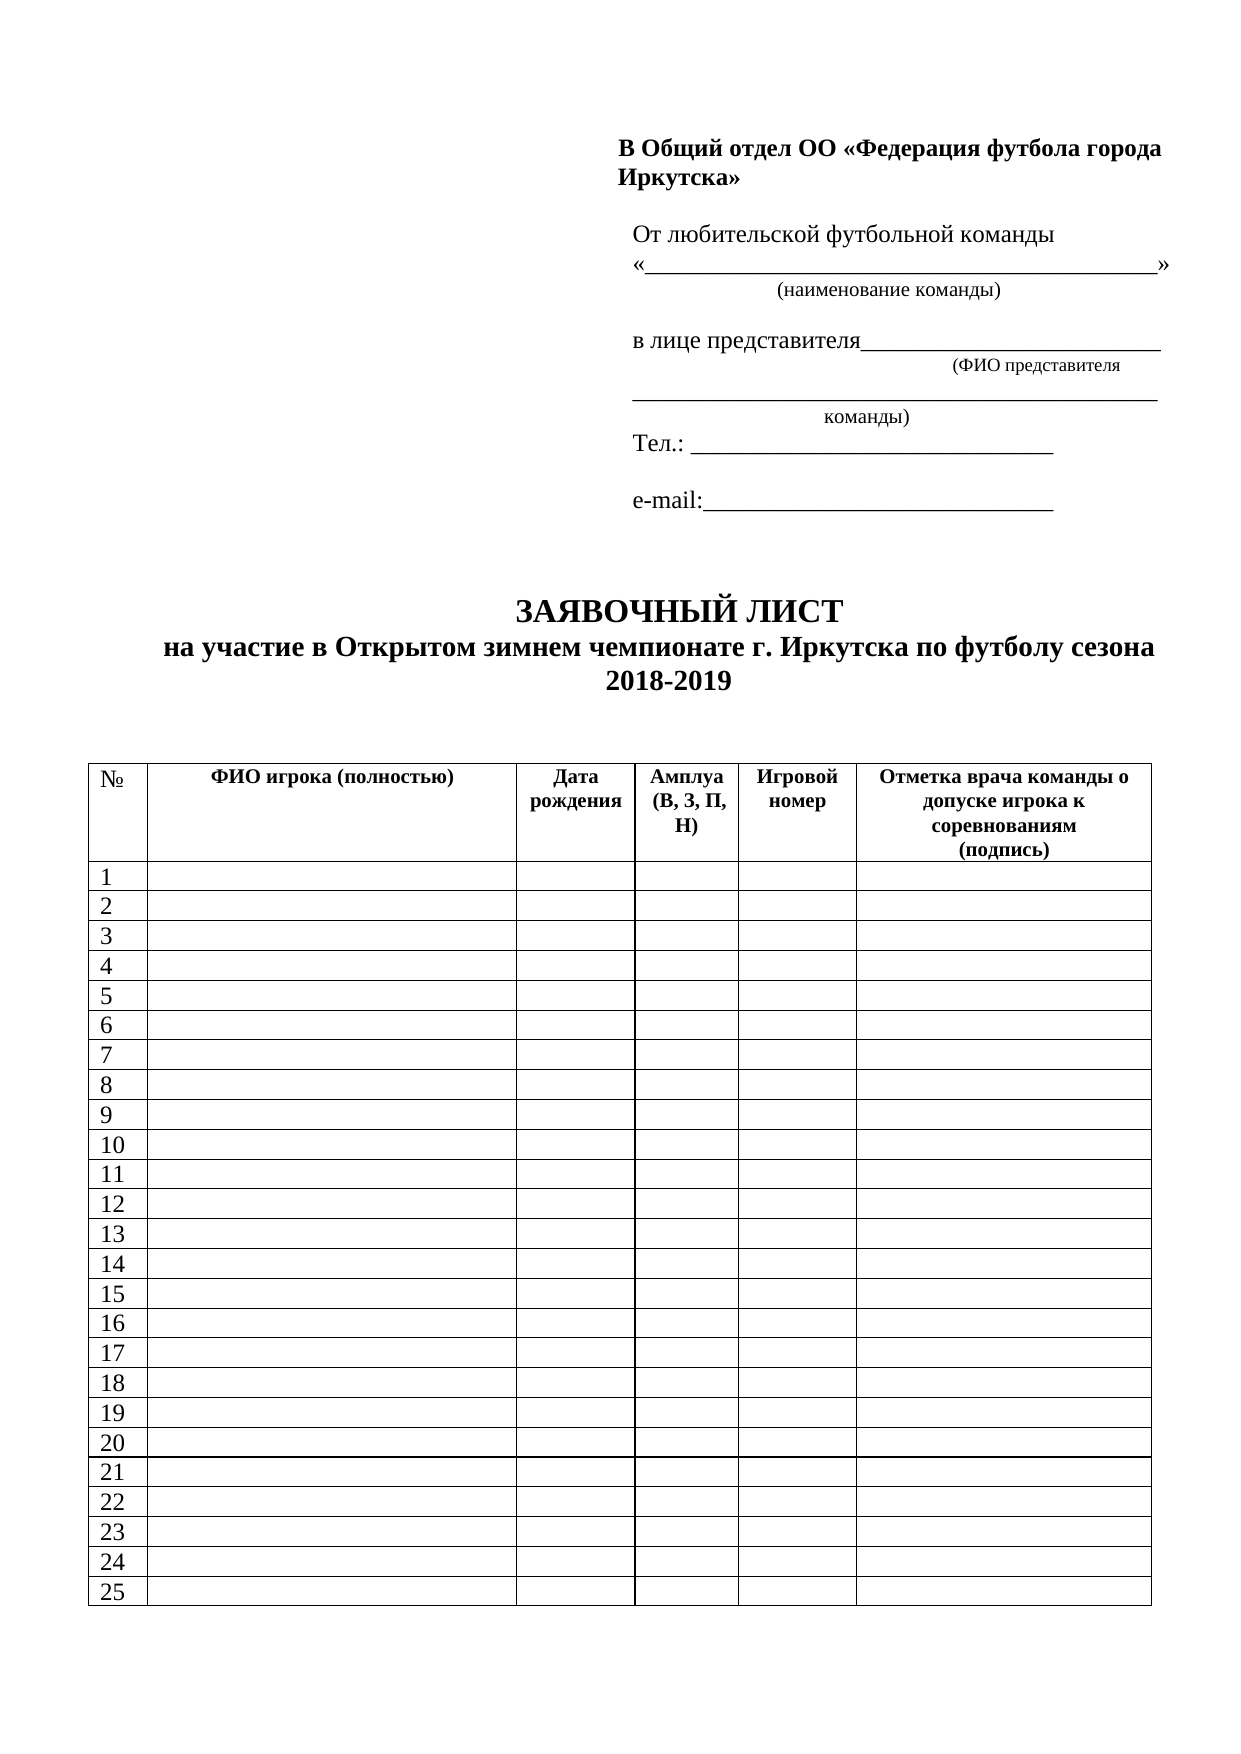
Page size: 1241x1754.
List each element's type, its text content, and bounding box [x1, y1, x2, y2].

table_cell [636, 951, 738, 980]
table_cell [857, 1040, 1151, 1069]
table_cell [517, 1070, 634, 1099]
table_cell [148, 951, 516, 980]
table_cell [148, 1547, 516, 1576]
table_cell [148, 1070, 516, 1099]
table_cell [857, 1130, 1151, 1158]
table_cell [857, 1428, 1151, 1456]
table_cell [739, 1577, 856, 1605]
table_cell [636, 1338, 738, 1367]
table_cell [739, 1040, 856, 1069]
table_cell [857, 981, 1151, 1009]
table_cell [517, 1487, 634, 1516]
table_cell [636, 862, 738, 890]
table_cell [739, 1160, 856, 1188]
table_cell [148, 1130, 516, 1158]
table_cell [517, 1338, 634, 1367]
table_cell 24 [89, 1547, 147, 1576]
table_cell [857, 1338, 1151, 1367]
table_cell [739, 1309, 856, 1337]
table_cell [517, 891, 634, 920]
table_cell [857, 1279, 1151, 1307]
table_cell [148, 862, 516, 890]
table_cell [636, 1517, 738, 1546]
table_cell [148, 1428, 516, 1456]
table_cell [636, 1189, 738, 1218]
table_cell [739, 1189, 856, 1218]
table_cell [517, 1249, 634, 1278]
table_cell 4 [89, 951, 147, 980]
text на участие в Открытом зимнем чемпионате г. Иркутска по футболу сезона 2018-2019 [140, 629, 1178, 696]
table_cell [517, 1517, 634, 1546]
table_cell [739, 921, 856, 950]
text e-mail:____________________________ [632, 485, 1181, 514]
table_cell [517, 1219, 634, 1248]
table_cell [636, 1547, 738, 1576]
table_cell 21 [89, 1458, 147, 1486]
table_cell [636, 981, 738, 1009]
table_cell 23 [89, 1517, 147, 1546]
text ЗАЯВОЧНЫЙ ЛИСТ [177, 591, 1181, 629]
table_cell [517, 1130, 634, 1158]
table_header Отметка врача команды о допуске игрока к соревнованиям (подпись) [857, 764, 1151, 861]
table_cell [148, 1040, 516, 1069]
table_cell [739, 1517, 856, 1546]
table_cell [636, 1011, 738, 1039]
table_cell [517, 1279, 634, 1307]
table_cell 10 [89, 1130, 147, 1158]
table_cell [739, 862, 856, 890]
table_cell [636, 1487, 738, 1516]
table_cell [857, 1368, 1151, 1397]
text В Общий отдел ОО «Федерация футбола города Иркутска» [177, 133, 1181, 190]
table_cell [739, 981, 856, 1009]
text в лице представителя________________________ [632, 325, 1181, 353]
table_cell [517, 921, 634, 950]
table_cell [636, 1219, 738, 1248]
table_cell [636, 1040, 738, 1069]
table_cell [517, 1458, 634, 1486]
table_cell [636, 1100, 738, 1129]
table_header Игровой номер [739, 764, 856, 861]
table_cell 16 [89, 1309, 147, 1337]
table_cell [148, 1279, 516, 1307]
table_cell [739, 1070, 856, 1099]
text От любительской футбольной команды «_________________________________________» [632, 219, 1181, 277]
table_cell [739, 1279, 856, 1307]
table_cell [636, 1249, 738, 1278]
table_cell [739, 1487, 856, 1516]
table_cell [148, 981, 516, 1009]
table_cell [517, 862, 634, 890]
table_cell [148, 1011, 516, 1039]
table_cell [517, 1100, 634, 1129]
table_cell [636, 1577, 738, 1605]
table_cell [517, 1189, 634, 1218]
table_cell [739, 1249, 856, 1278]
table_cell [739, 1368, 856, 1397]
table_cell [857, 891, 1151, 920]
table_cell [739, 951, 856, 980]
table_cell [517, 1577, 634, 1605]
table_cell [857, 1011, 1151, 1039]
table_cell [857, 1309, 1151, 1337]
table_cell [636, 921, 738, 950]
table_cell [739, 1428, 856, 1456]
text (наименование команды) [632, 277, 1181, 301]
table_cell [517, 981, 634, 1009]
table_cell [857, 1249, 1151, 1278]
text Тел.: _____________________________ [632, 428, 1181, 457]
table_cell [636, 1458, 738, 1486]
table_cell 3 [89, 921, 147, 950]
table_cell [148, 1368, 516, 1397]
table_cell [148, 1219, 516, 1248]
table_cell [739, 1011, 856, 1039]
table_cell [636, 1070, 738, 1099]
table_cell [148, 1100, 516, 1129]
table_cell [857, 1160, 1151, 1188]
table_cell [517, 1368, 634, 1397]
table_cell [857, 1547, 1151, 1576]
table_cell [857, 951, 1151, 980]
table_cell [857, 1487, 1151, 1516]
text (ФИО представителя [632, 353, 1181, 375]
table_cell [148, 1249, 516, 1278]
table_cell [148, 1189, 516, 1218]
table_cell 7 [89, 1040, 147, 1069]
table_cell 20 [89, 1428, 147, 1456]
table_cell [517, 951, 634, 980]
table_cell [857, 921, 1151, 950]
table_cell [636, 1398, 738, 1427]
table_cell 6 [89, 1011, 147, 1039]
table_cell [857, 1577, 1151, 1605]
table_cell [739, 1338, 856, 1367]
table_cell 1 [89, 862, 147, 890]
table_cell 14 [89, 1249, 147, 1278]
table_cell [739, 891, 856, 920]
table_cell [148, 1398, 516, 1427]
table_header № [89, 764, 147, 861]
table_header ФИО игрока (полностью) [148, 764, 516, 861]
table_cell [148, 1338, 516, 1367]
table_header Амплуа (В, З, П, Н) [636, 764, 738, 861]
table_cell 2 [89, 891, 147, 920]
table_cell [517, 1428, 634, 1456]
table_cell 13 [89, 1219, 147, 1248]
table_cell [517, 1160, 634, 1188]
table_header Дата рождения [517, 764, 634, 861]
table_cell [857, 1219, 1151, 1248]
table_cell [636, 1279, 738, 1307]
table_cell [148, 1487, 516, 1516]
table_cell [636, 1160, 738, 1188]
table_cell [739, 1100, 856, 1129]
table_cell [636, 1428, 738, 1456]
table_cell [857, 1398, 1151, 1427]
table_cell [857, 1517, 1151, 1546]
table_cell [739, 1458, 856, 1486]
text команды) [632, 404, 1181, 428]
table_cell [739, 1547, 856, 1576]
table_cell 8 [89, 1070, 147, 1099]
table_cell [148, 1517, 516, 1546]
table_cell [517, 1398, 634, 1427]
table_cell [857, 862, 1151, 890]
table_cell [857, 1458, 1151, 1486]
table_cell 22 [89, 1487, 147, 1516]
table_cell [148, 1160, 516, 1188]
text __________________________________________ [632, 375, 1181, 404]
table_cell 17 [89, 1338, 147, 1367]
table_cell 12 [89, 1189, 147, 1218]
table_cell [148, 1458, 516, 1486]
table_cell [636, 1368, 738, 1397]
table_cell [636, 1130, 738, 1158]
table_cell 19 [89, 1398, 147, 1427]
table_cell [517, 1011, 634, 1039]
table_cell [517, 1547, 634, 1576]
table_cell [739, 1219, 856, 1248]
table_cell [857, 1189, 1151, 1218]
table_cell [148, 1309, 516, 1337]
table_cell [517, 1309, 634, 1337]
table_cell [739, 1130, 856, 1158]
table_cell 11 [89, 1160, 147, 1188]
table_cell [636, 1309, 738, 1337]
table_cell [857, 1100, 1151, 1129]
table_cell 9 [89, 1100, 147, 1129]
table_cell [636, 891, 738, 920]
table_cell 18 [89, 1368, 147, 1397]
table_cell [148, 891, 516, 920]
table_cell 5 [89, 981, 147, 1009]
table_cell [148, 1577, 516, 1605]
table_cell 25 [89, 1577, 147, 1605]
table_cell [739, 1398, 856, 1427]
table_cell [148, 921, 516, 950]
table_cell [517, 1040, 634, 1069]
table_cell 15 [89, 1279, 147, 1307]
table_cell [857, 1070, 1151, 1099]
